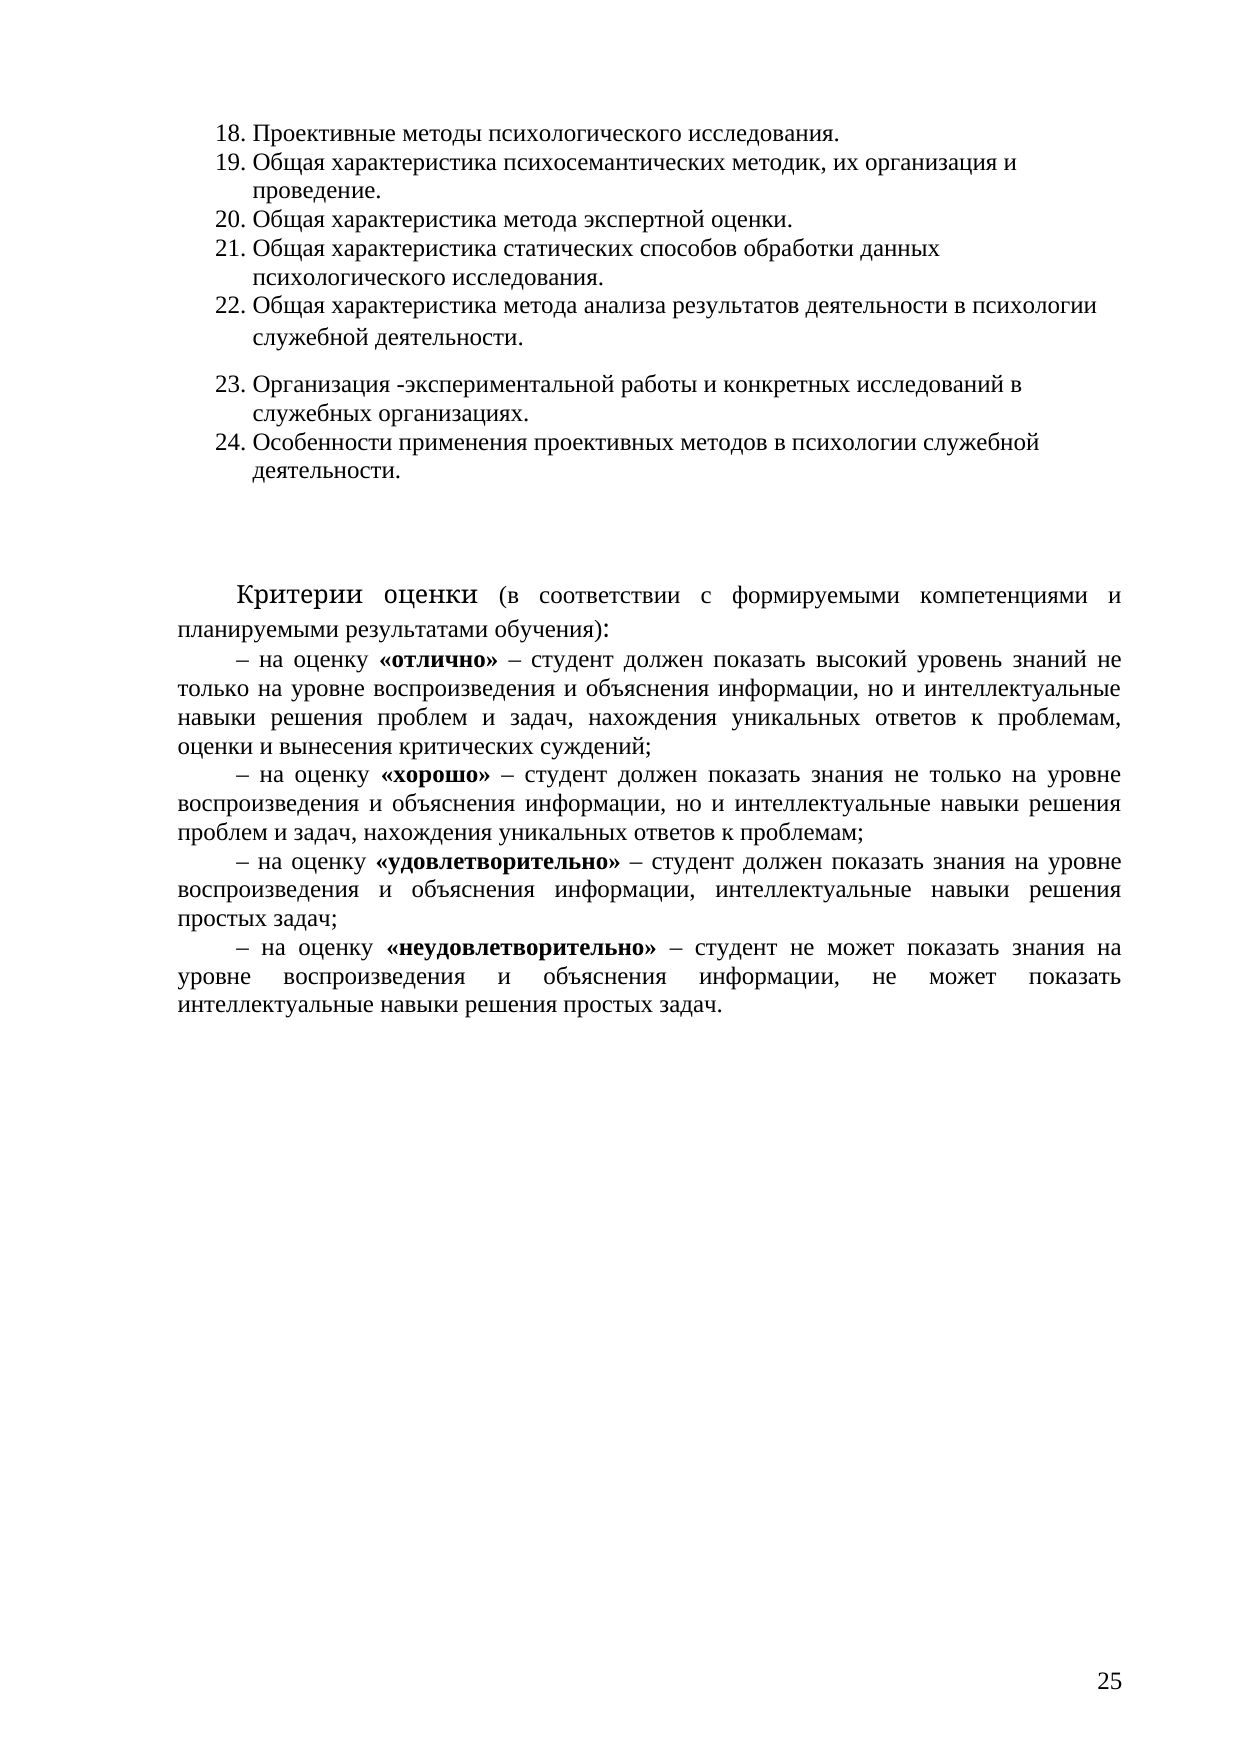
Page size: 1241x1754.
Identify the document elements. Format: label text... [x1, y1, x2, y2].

list Общая характеристика статических способов обработки данных психологического исследования. [215, 233, 1122, 291]
text – на оценку «неудовлетворительно» – студент не может показать знания на уровне воспроизведения и объяснения информации, не может показать интеллектуальные навыки решения простых задач. [177, 932, 1122, 1018]
list Общая характеристика психосемантических методик, их организация и проведение. [215, 147, 1122, 204]
list Особенности применения проективных методов в психологии служебной деятельности. [215, 427, 1122, 484]
text Критерии оценки (в соответствии с формируемыми компетенциями и планируемыми результатами обучения): [177, 576, 1122, 644]
list Общая характеристика метода анализа результатов деятельности в психологии служебной деятельности. [215, 291, 1122, 350]
list Общая характеристика метода экспертной оценки. [215, 204, 1122, 233]
list Проективные методы психологического исследования. [215, 118, 1122, 147]
list Организация -экспериментальной работы и конкретных исследований в служебных организациях. [215, 369, 1122, 427]
text – на оценку «удовлетворительно» – студент должен показать знания на уровне воспроизведения и объяснения информации, интеллектуальные навыки решения простых задач; [177, 846, 1122, 932]
text – на оценку «отлично» – студент должен показать высокий уровень знаний не только на уровне воспроизведения и объяснения информации, но и интеллектуальные навыки решения проблем и задач, нахождения уникальных ответов к проблемам, оценки и вынесения критических суждений; [177, 644, 1122, 759]
text – на оценку «хорошо» – студент должен показать знания не только на уровне воспроизведения и объяснения информации, но и интеллектуальные навыки решения проблем и задач, нахождения уникальных ответов к проблемам; [177, 759, 1122, 846]
